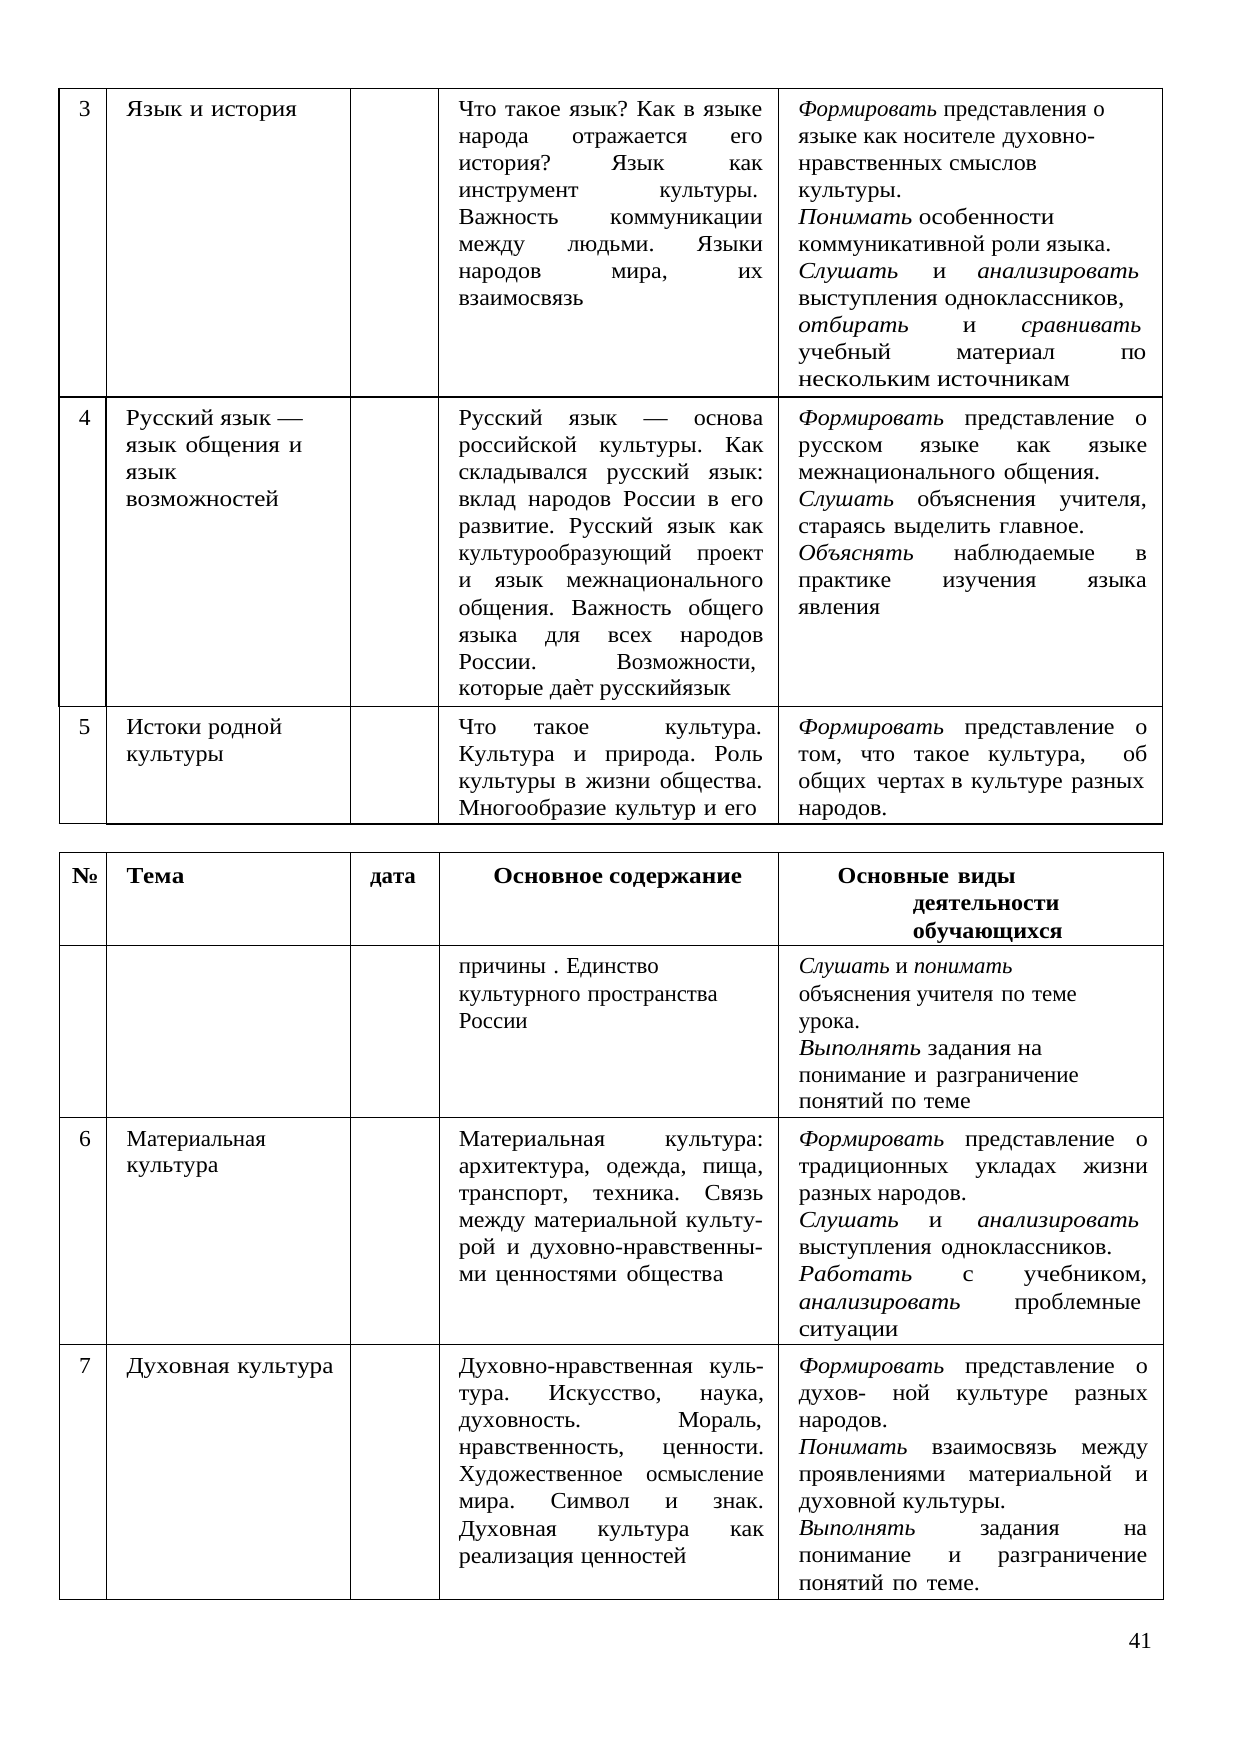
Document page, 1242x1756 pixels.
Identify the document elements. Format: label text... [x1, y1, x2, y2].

table_header Что такое язык? Как в языке народа отражается его история? Язык как инструмент культуры. Важность коммуникации между людьми. Языки народов мира, их взаимосвязь [439, 89, 778, 396]
table_header Тема [107, 853, 350, 945]
table_cell причины . Единство культурного пространства России [440, 946, 778, 1117]
table_cell Русский язык — основа российской культуры. Как складывался русский язык: вклад народов России в его развитие. Русский язык как культурообразующий проект и язык межнационального общения. Важность общего языка для всех народов России. Возможности, которые даѐт русскийязык [439, 398, 778, 706]
table_cell Что такое культура. Культура и природа. Роль культуры в жизни общества. Многообразие культур и его [439, 707, 778, 823]
table_cell Формировать представление о духов- ной культуре разных народов. Понимать взаимосвязь между проявлениями материальной и духовной культуры. Выполнять задания на понимание и разграничение понятий по теме. [779, 1345, 1163, 1599]
table_header Формировать представления о языке как носителе духовно- нравственных смыслов культуры. Понимать особенности коммуникативной роли языка. Слушать и анализировать выступления одноклассников, отбирать и сравнивать учебный материал по нескольким источникам [779, 89, 1162, 396]
table_cell Материальная культура: архитектура, одежда, пища, транспорт, техника. Связь между материальной культу- рой и духовно-нравственны- ми ценностями общества [440, 1118, 778, 1344]
table_cell Истоки родной культуры [107, 707, 350, 823]
table_cell 7 [60, 1345, 106, 1599]
table_cell Формировать представление о русском языке как языке межнационального общения. Слушать объяснения учителя, стараясь выделить главное. Объяснять наблюдаемые в практике изучения языка явления [779, 398, 1162, 706]
table_header [351, 89, 438, 396]
table_header Основные виды деятельности обучающихся [779, 853, 1163, 945]
table_cell 5 [60, 707, 106, 823]
table_cell [351, 398, 438, 706]
table_cell Слушать и понимать объяснения учителя по теме урока. Выполнять задания на понимание и разграничение понятий по теме [779, 946, 1163, 1117]
table_cell Русский язык — язык общения и язык возможностей [107, 398, 350, 706]
table_cell [351, 707, 438, 823]
table_cell 6 [60, 1118, 106, 1344]
table_cell [351, 1118, 439, 1344]
table_cell 4 [60, 398, 105, 706]
table_cell [351, 1345, 439, 1599]
table_header № [60, 853, 106, 945]
table_header дата [351, 853, 439, 945]
table_cell Формировать представление о том, что такое культура, об общих чертах в культуре разных народов. [779, 707, 1162, 823]
table_cell [60, 946, 106, 1117]
table_header Язык и история [107, 89, 350, 396]
table_cell Формировать представление о традиционных укладах жизни разных народов. Слушать и анализировать выступления одноклассников. Работать с учебником, анализировать проблемные ситуации [779, 1118, 1163, 1344]
table_cell [351, 946, 439, 1117]
table_cell Материальная культура [107, 1118, 350, 1344]
table_cell Духовно-нравственная куль- тура. Искусство, наука, духовность. Мораль, нравственность, ценности. Художественное осмысление мира. Символ и знак. Духовная культура как реализация ценностей [440, 1345, 778, 1599]
table_header 3 [60, 89, 106, 396]
table_cell [107, 946, 350, 1117]
table_cell Духовная культура [107, 1345, 350, 1599]
table_header Основное содержание [440, 853, 778, 945]
